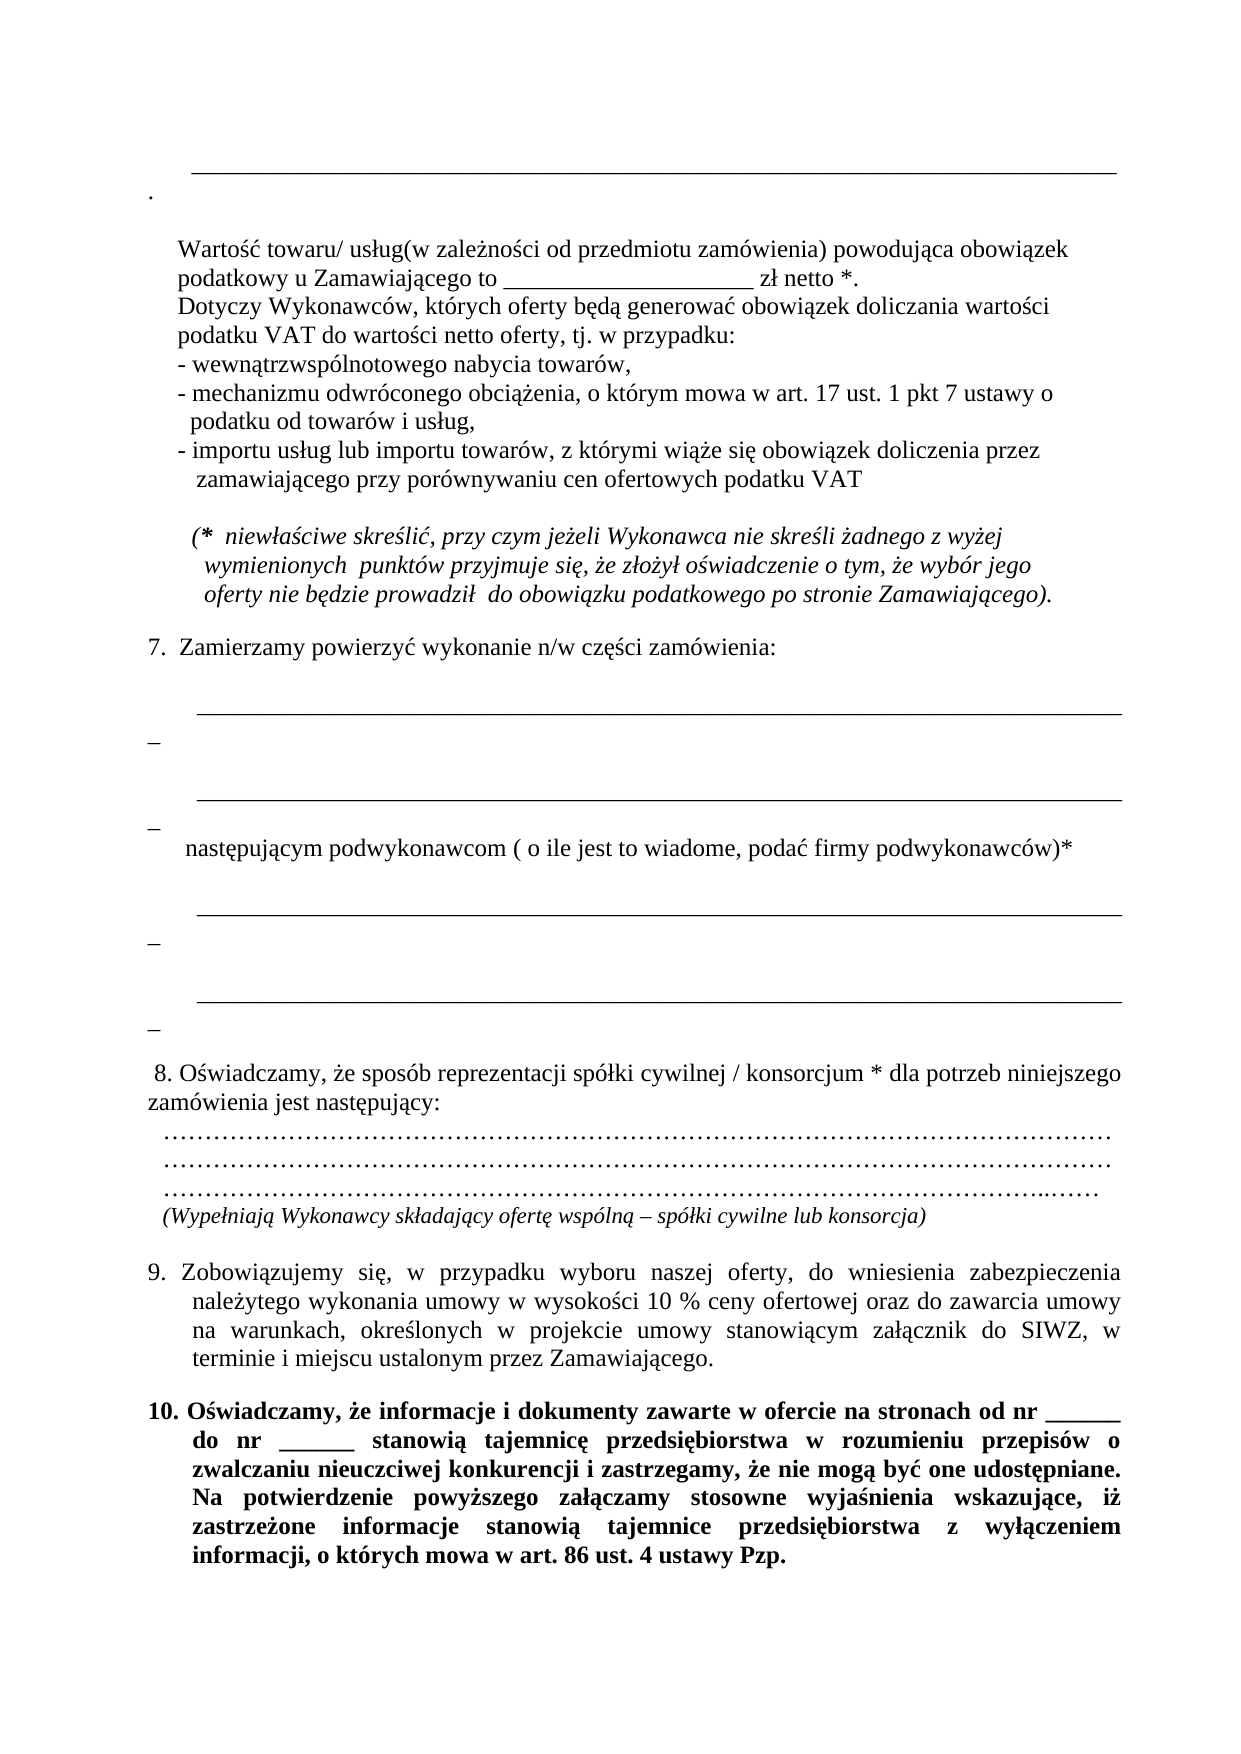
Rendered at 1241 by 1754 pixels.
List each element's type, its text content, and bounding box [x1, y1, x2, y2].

text zamawiającego przy porównywaniu cen ofertowych podatku VAT [177, 464, 1122, 493]
text oferty nie będzie prowadził do obowiązku podatkowego po stronie Zamawiającego). [148, 579, 1122, 608]
text ___________________________________________________________________________ [148, 776, 1122, 833]
text 8. Oświadczamy, że sposób reprezentacji spółki cywilnej / konsorcjum * dla potrzeb niniejszego zamówienia jest następujący: [148, 1058, 1122, 1116]
text __________________________________________________________________________ . [148, 148, 1122, 205]
text 7. Zamierzamy powierzyć wykonanie n/w części zamówienia: [148, 632, 1122, 661]
text (* niewłaściwe skreślić, przy czym jeżeli Wykonawca nie skreśli żadnego z wyżej [148, 521, 1122, 550]
text następującym podwykonawcom ( o ile jest to wiadome, podać firmy podwykonawców)* [148, 833, 1122, 862]
text ___________________________________________________________________________ [148, 891, 1122, 948]
text - importu usług lub importu towarów, z którymi wiąże się obowiązek doliczenia przez [177, 435, 1122, 464]
text 9. Zobowiązujemy się, w przypadku wyboru naszej oferty, do wniesienia zabezpieczenia należytego wykonania umowy w wysokości 10 % ceny ofertowej oraz do zawarcia umowy na warunkach, określonych w projekcie umowy stanowiącym załącznik do SIWZ, w terminie i miejscu ustalonym przez Zamawiającego. [148, 1257, 1122, 1372]
text ___________________________________________________________________________ [148, 689, 1122, 747]
text - wewnątrzwspólnotowego nabycia towarów, [177, 349, 1122, 378]
text (Wypełniają Wykonawcy składający ofertę wspólną – spółki cywilne lub konsorcja) [162, 1202, 1122, 1228]
text ___________________________________________________________________________ [148, 977, 1122, 1034]
text podatku od towarów i usług, [177, 406, 1122, 435]
text ………………………………………………………………………………………………………………………………………………………………………………………………………………………………………………………………………………………………………..…… [162, 1116, 1122, 1202]
text Dotyczy Wykonawców, których oferty będą generować obowiązek doliczania wartości podatku VAT do wartości netto oferty, tj. w przypadku: [177, 291, 1122, 349]
text - mechanizmu odwróconego obciążenia, o którym mowa w art. 17 ust. 1 pkt 7 ustawy o [177, 378, 1122, 406]
text wymienionych punktów przyjmuje się, że złożył oświadczenie o tym, że wybór jego [148, 550, 1122, 579]
text 10. Oświadczamy, że informacje i dokumenty zawarte w ofercie na stronach od nr ______ do nr ______ stanowią tajemnicę przedsiębiorstwa w rozumieniu przepisów o zwalczaniu nieuczciwej konkurencji i zastrzegamy, że nie mogą być one udostępniane. Na potwierdzenie powyższego załączamy stosowne wyjaśnienia wskazujące, iż zastrzeżone informacje stanowią tajemnice przedsiębiorstwa z wyłączeniem informacji, o których mowa w art. 86 ust. 4 ustawy Pzp. [148, 1396, 1122, 1569]
text Wartość towaru/ usług(w zależności od przedmiotu zamówienia) powodująca obowiązek podatkowy u Zamawiającego to ____________________ zł netto *. [177, 234, 1122, 291]
